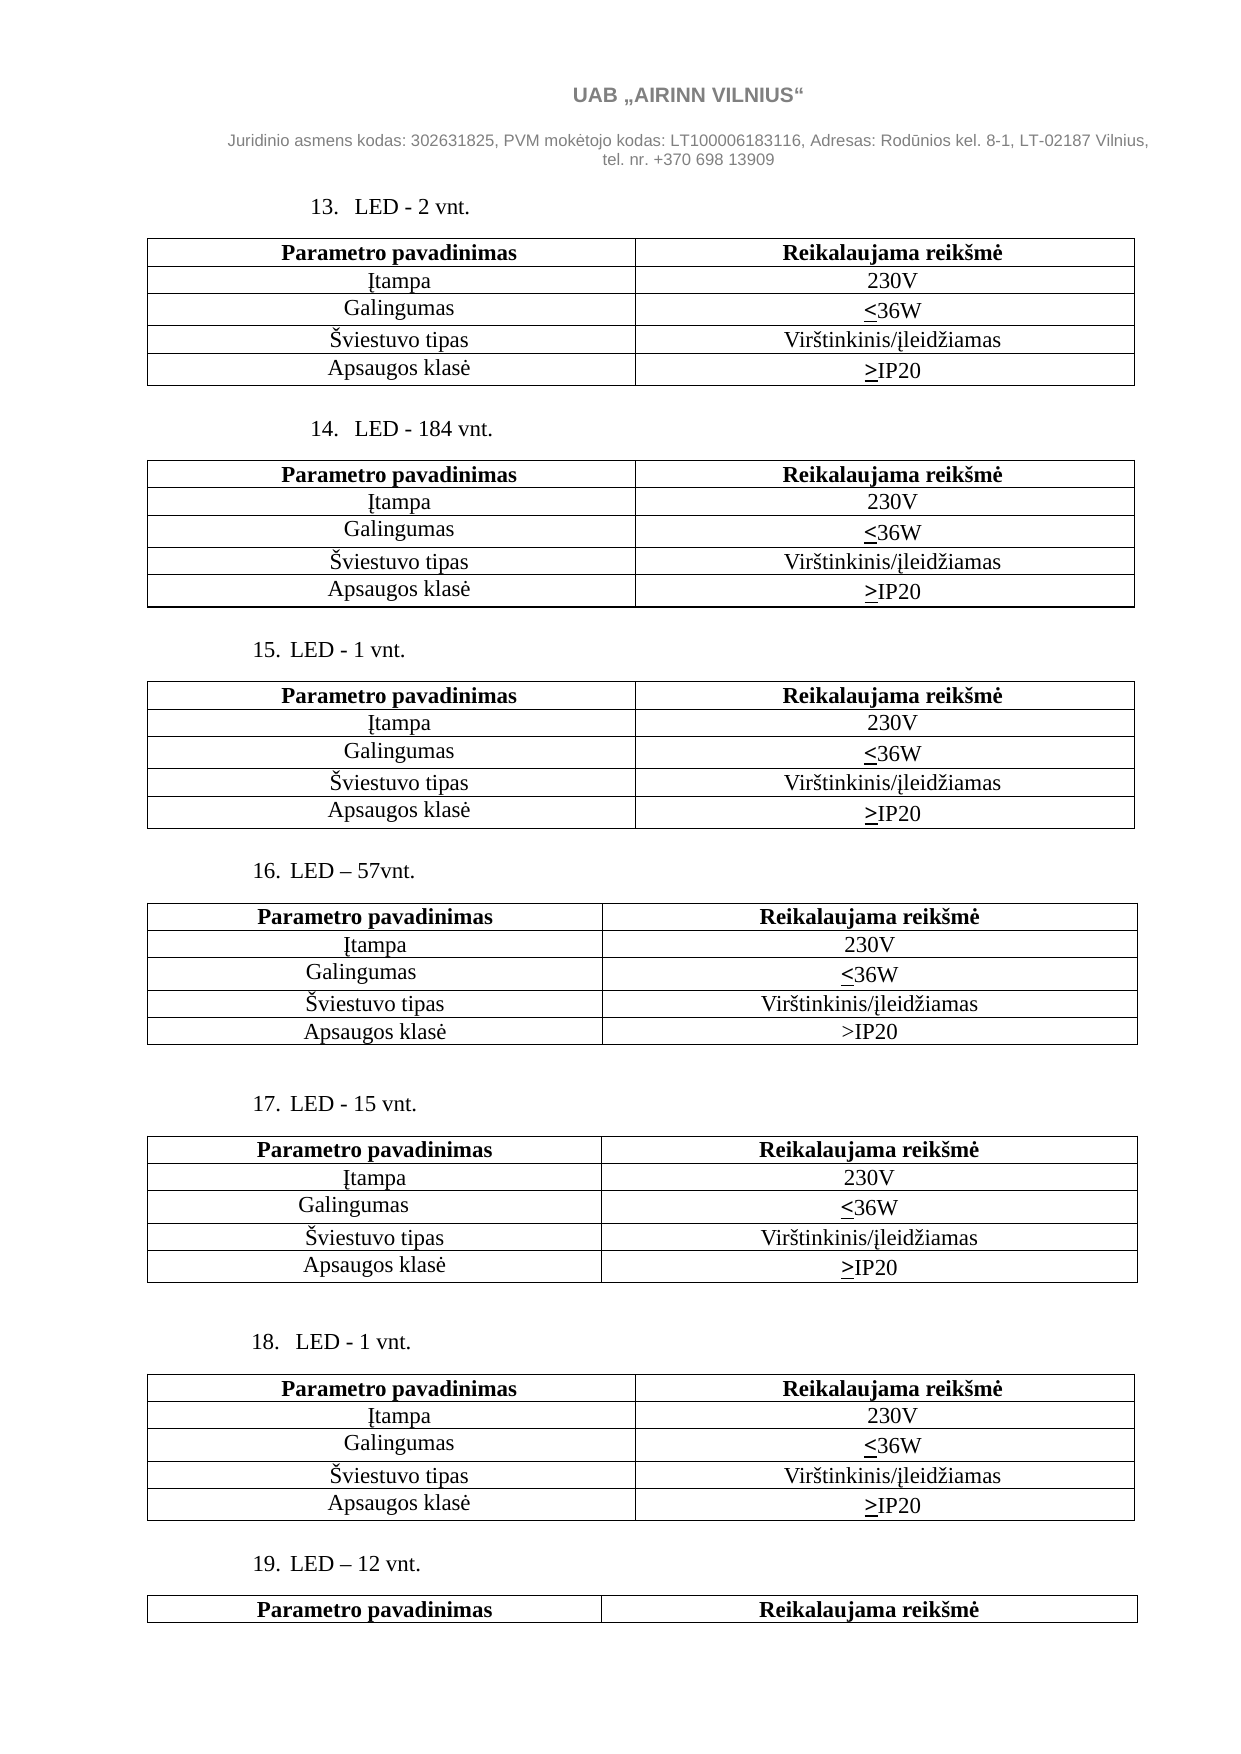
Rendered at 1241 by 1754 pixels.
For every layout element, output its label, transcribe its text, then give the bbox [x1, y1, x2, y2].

table_cell Šviestuvo tipas [148, 548, 635, 574]
table_cell Įtampa [148, 931, 602, 957]
table_header Reikalaujama reikšmė [636, 682, 1134, 708]
table_cell >IP20 [636, 797, 1134, 828]
table_header Reikalaujama reikšmė [636, 461, 1134, 487]
table_cell >IP20 [636, 1489, 1134, 1520]
table_header Reikalaujama reikšmė [602, 1137, 1137, 1163]
table_cell 230V [636, 710, 1134, 736]
list LED - 2 vnt. [310, 193, 561, 219]
table_cell Galingumas [148, 737, 635, 768]
table_cell Apsaugos klasė [148, 354, 635, 385]
table_cell Galingumas [148, 516, 635, 547]
table_cell >IP20 [636, 354, 1134, 385]
table_cell <36W [636, 1429, 1134, 1461]
list LED - 1 vnt. [252, 636, 561, 662]
table_header Parametro pavadinimas [148, 682, 635, 708]
table_cell Virštinkinis/įleidžiamas [602, 1224, 1137, 1250]
table_cell Apsaugos klasė [148, 797, 635, 828]
table_header Parametro pavadinimas [148, 1375, 635, 1401]
table_header Parametro pavadinimas [148, 1596, 601, 1622]
table_cell Apsaugos klasė [148, 1018, 602, 1044]
table_cell Virštinkinis/įleidžiamas [636, 1462, 1134, 1488]
table_cell Apsaugos klasė [148, 575, 635, 606]
table_cell Šviestuvo tipas [148, 1462, 635, 1488]
table_cell Įtampa [148, 710, 635, 736]
table_cell <36W [602, 1191, 1137, 1223]
table_cell <36W [636, 516, 1134, 547]
table_cell >IP20 [636, 575, 1134, 606]
table_header Reikalaujama reikšmė [603, 904, 1137, 930]
table_header Reikalaujama reikšmė [636, 239, 1134, 266]
list LED – 12 vnt. [252, 1550, 1181, 1576]
table_header Parametro pavadinimas [148, 904, 602, 930]
table_header Parametro pavadinimas [148, 239, 635, 266]
table_cell Šviestuvo tipas [148, 1224, 601, 1250]
list LED - 184 vnt. [310, 414, 561, 441]
table_cell 230V [636, 267, 1134, 293]
table_cell Įtampa [148, 488, 635, 514]
table_cell Virštinkinis/įleidžiamas [636, 326, 1134, 353]
table_cell Šviestuvo tipas [148, 326, 635, 353]
table_cell Šviestuvo tipas [148, 991, 602, 1017]
list LED - 15 vnt. [252, 1090, 1181, 1117]
table_cell <36W [636, 737, 1134, 768]
list LED - 1 vnt. [251, 1328, 561, 1355]
table_header Parametro pavadinimas [148, 1137, 601, 1163]
table_header Reikalaujama reikšmė [636, 1375, 1134, 1401]
table_cell Galingumas [148, 1191, 601, 1223]
table_cell Apsaugos klasė [148, 1489, 635, 1520]
table_cell <36W [636, 294, 1134, 325]
table_cell 230V [636, 1402, 1134, 1428]
table_cell 230V [602, 1164, 1137, 1190]
table_cell Virštinkinis/įleidžiamas [636, 769, 1134, 796]
table_cell >IP20 [602, 1251, 1137, 1282]
table_cell Galingumas [148, 294, 635, 325]
table_cell Įtampa [148, 1402, 635, 1428]
table_cell Galingumas [148, 1429, 635, 1461]
table_header Parametro pavadinimas [148, 461, 635, 487]
table_cell Šviestuvo tipas [148, 769, 635, 796]
table_cell 230V [603, 931, 1137, 957]
table_header Reikalaujama reikšmė [602, 1596, 1137, 1622]
table_cell Įtampa [148, 267, 635, 293]
table_cell Galingumas [148, 958, 602, 989]
table_cell >IP20 [603, 1018, 1137, 1044]
table_cell Virštinkinis/įleidžiamas [603, 991, 1137, 1017]
table_cell Apsaugos klasė [148, 1251, 601, 1282]
table_cell 230V [636, 488, 1134, 514]
table_cell <36W [603, 958, 1137, 989]
list LED – 57vnt. [252, 857, 1181, 884]
table_cell Virštinkinis/įleidžiamas [636, 548, 1134, 574]
table_cell Įtampa [148, 1164, 601, 1190]
